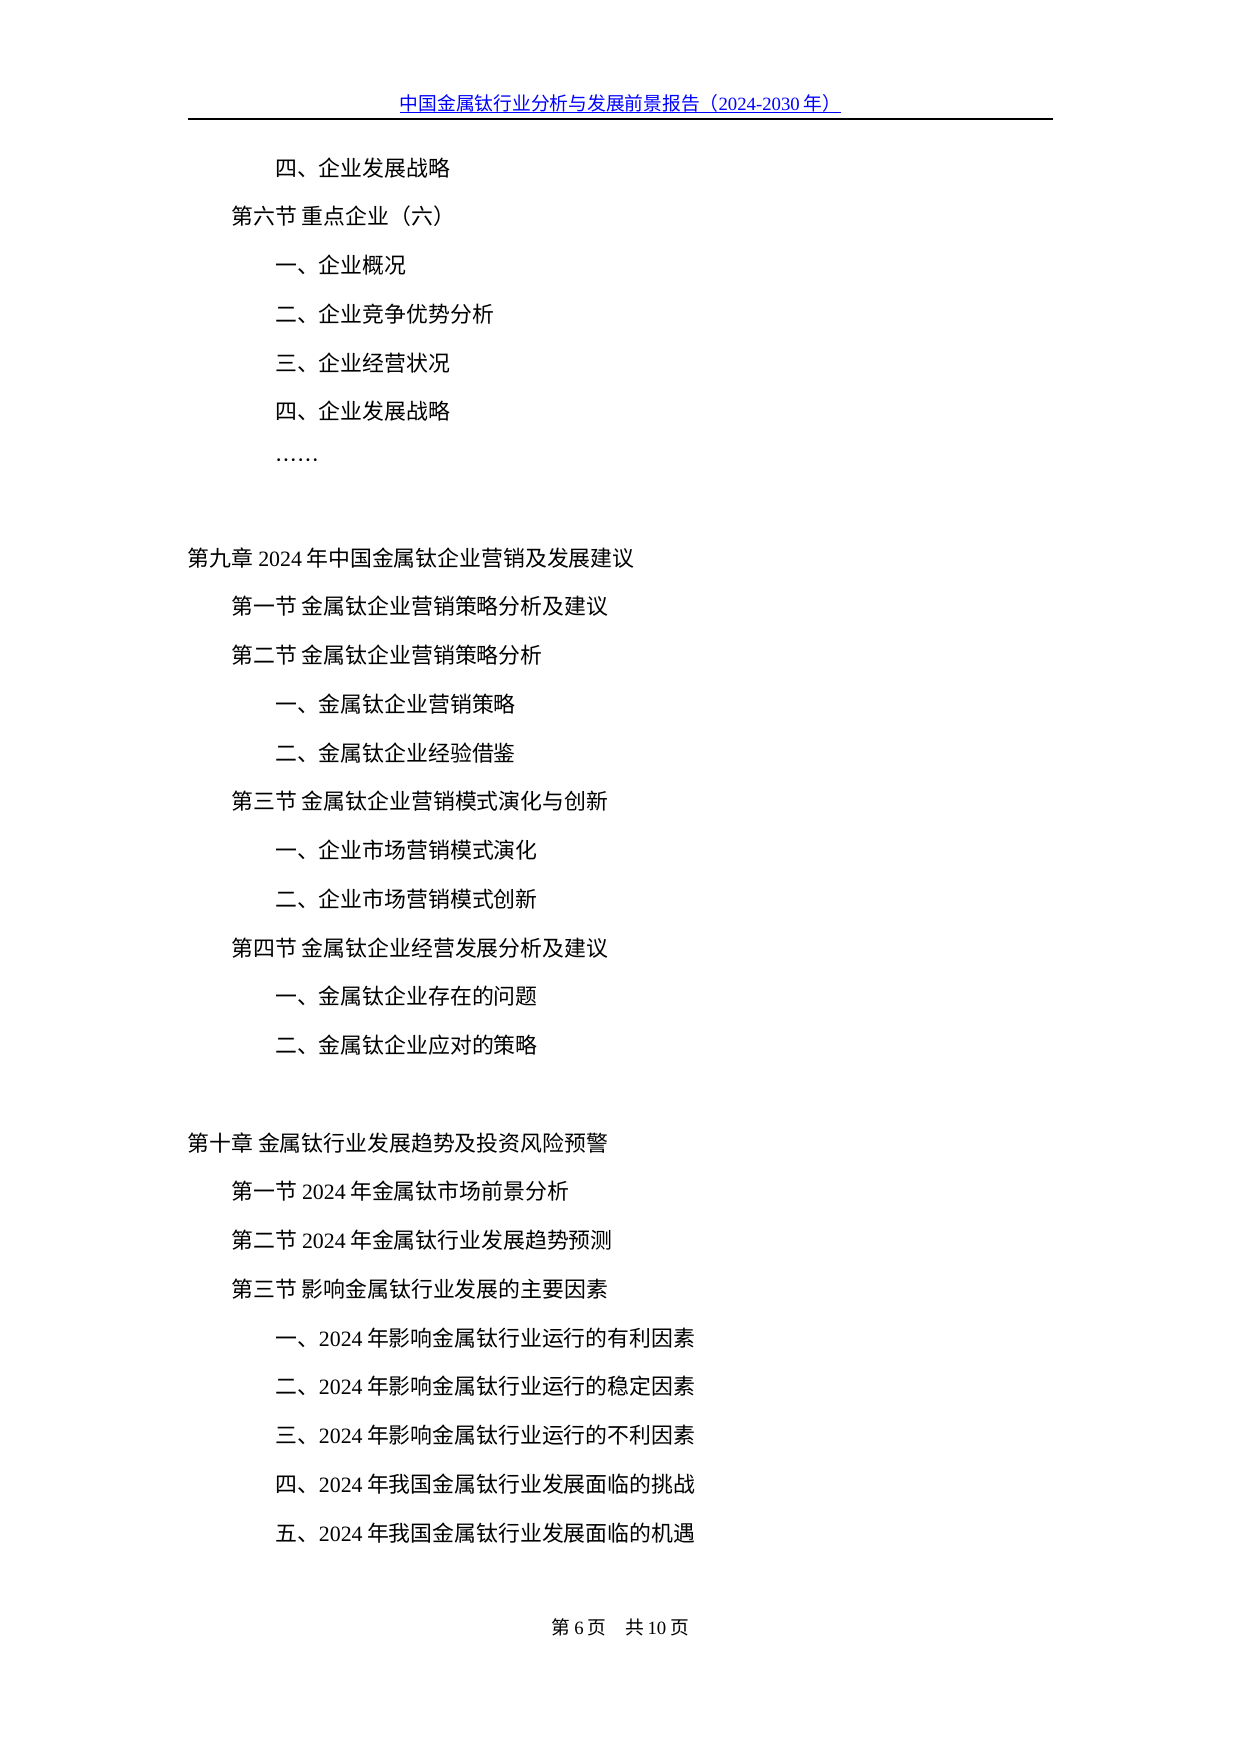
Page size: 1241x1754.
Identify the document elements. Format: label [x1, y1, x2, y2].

text [187, 150, 1053, 1548]
